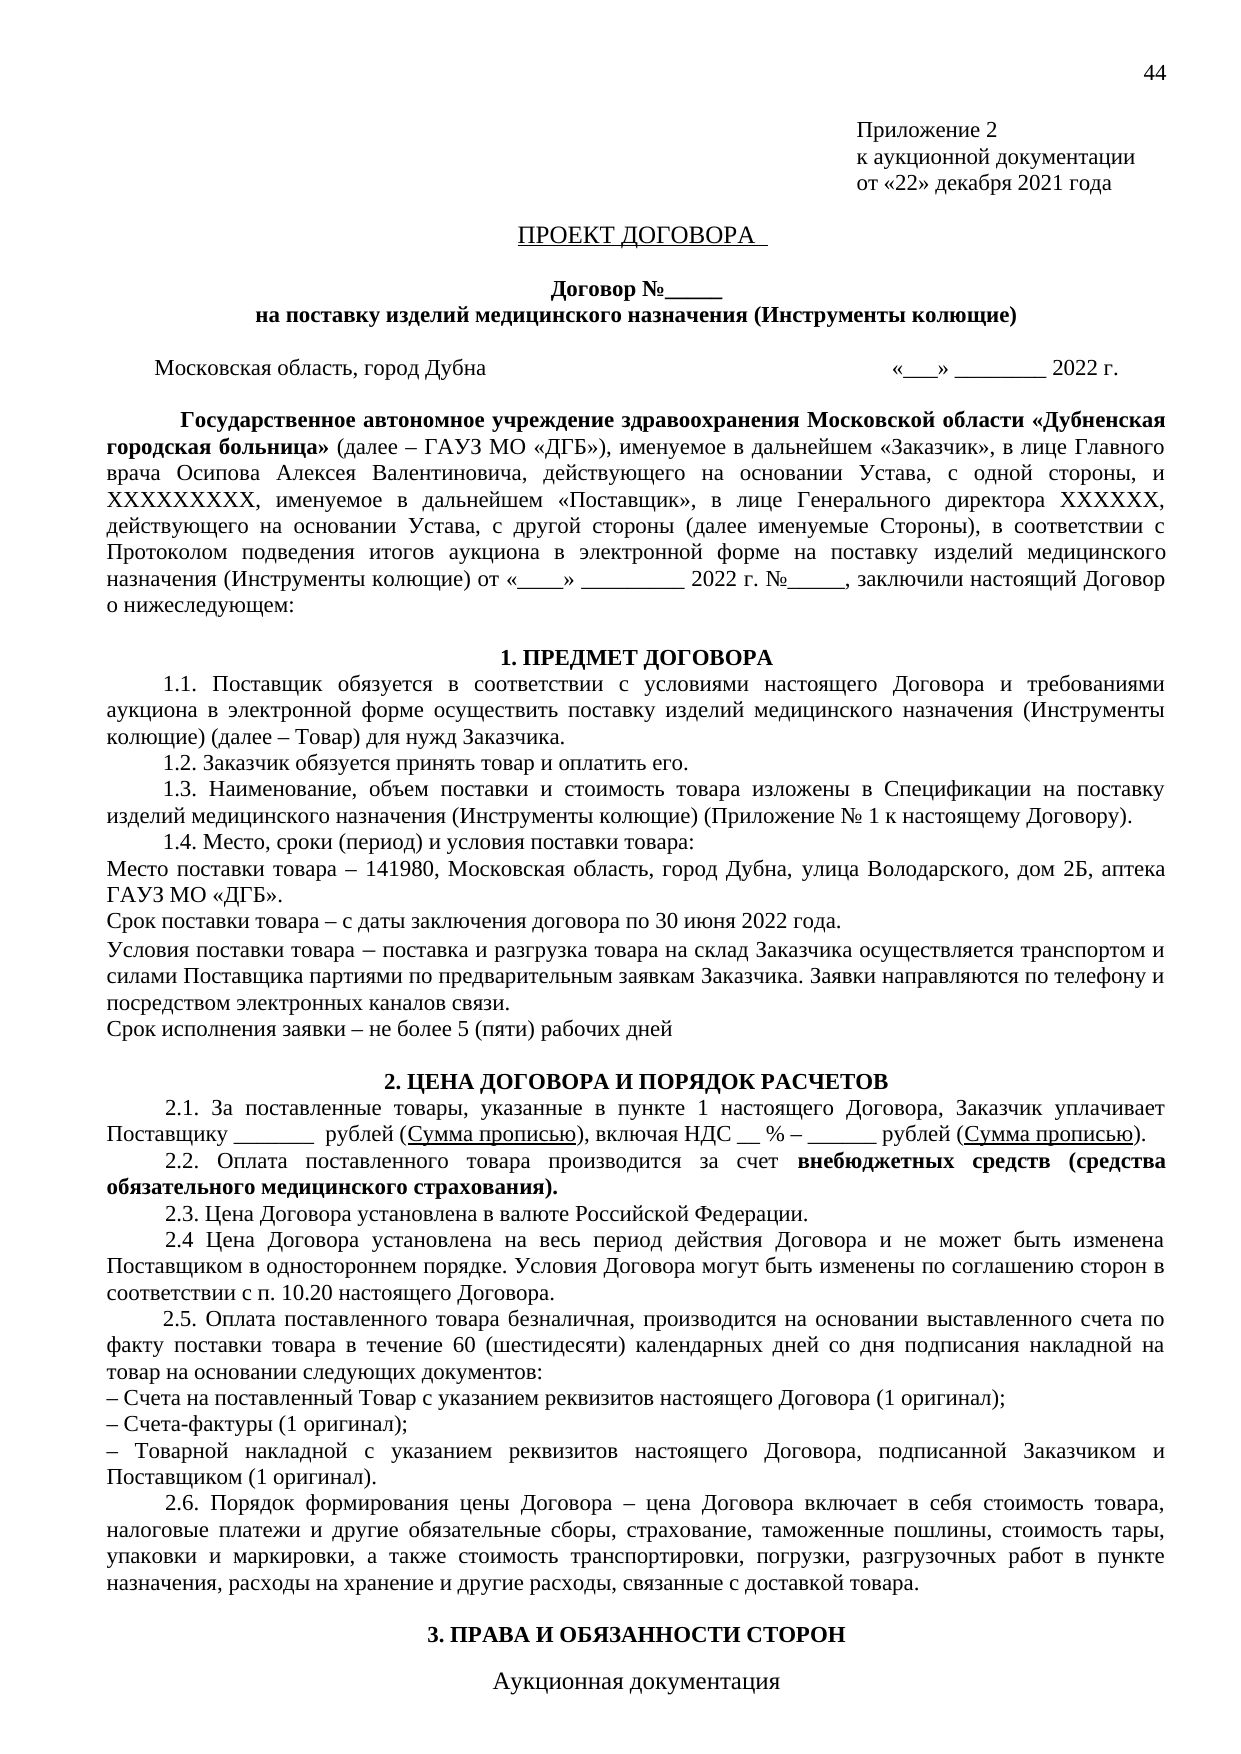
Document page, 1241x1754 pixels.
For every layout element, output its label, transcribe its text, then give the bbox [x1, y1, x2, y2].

text 1.2. Заказчик обязуется принять товар и оплатить его. [106, 749, 1166, 776]
text 2.3. Цена Договора установлена в валюте Российской Федерации. [106, 1199, 1166, 1226]
text 2.2. Оплата поставленного товара производится за счет внебюджетных средств (средства обязательного медицинского страхования). [106, 1147, 1166, 1199]
text к аукционной документации [856, 143, 1166, 169]
text – Товарной накладной с указанием реквизитов настоящего Договора, подписанной Заказчиком и Поставщиком (1 оригинал). [106, 1437, 1166, 1489]
text – Счета-фактуры (1 оригинал); [106, 1410, 1166, 1437]
text 1. ПРЕДМЕТ ДОГОВОРА [106, 644, 1166, 670]
text 2.5. Оплата поставленного товара безналичная, производится на основании выставленного счета по факту поставки товара в течение 60 (шестидесяти) календарных дней со дня подписания накладной на товар на основании следующих документов: [106, 1305, 1166, 1384]
text Приложение 2 [856, 117, 1166, 143]
text 2.6. Порядок формирования цены Договора – цена Договора включает в себя стоимость товара, налоговые платежи и другие обязательные сборы, страхование, таможенные пошлины, стоимость тары, упаковки и маркировки, а также стоимость транспортировки, погрузки, разгрузочных работ в пункте назначения, расходы на хранение и другие расходы, связанные с доставкой товара. [106, 1489, 1166, 1595]
text Место поставки товара – 141980, Московская область, город Дубна, улица Володарского, дом 2Б, аптека ГАУЗ МО «ДГБ». [106, 854, 1166, 907]
text Московская область, город Дубна «___» ________ 2022 г. [106, 354, 1166, 380]
text Срок поставки товара – с даты заключения договора по 30 июня 2022 года. [106, 907, 1166, 934]
text 1.1. Поставщик обязуется в соответствии с условиями настоящего Договора и требованиями аукциона в электронной форме осуществить поставку изделий медицинского назначения (Инструменты колющие) (далее – Товар) для нужд Заказчика. [106, 670, 1166, 749]
text 2.4 Цена Договора установлена на весь период действия Договора и не может быть изменена Поставщиком в одностороннем порядке. Условия Договора могут быть изменены по соглашению сторон в соответствии с п. 10.20 настоящего Договора. [106, 1226, 1166, 1305]
text на поставку изделий медицинского назначения (Инструменты колющие) [106, 301, 1166, 327]
text Срок исполнения заявки – не более 5 (пяти) рабочих дней [106, 1015, 1166, 1041]
text ПРОЕКТ ДОГОВОРА [106, 220, 1166, 248]
text – Счета на поставленный Товар с указанием реквизитов настоящего Договора (1 оригинал); [106, 1384, 1166, 1410]
text 2. ЦЕНА ДОГОВОРА И ПОРЯДОК РАСЧЕТОВ [106, 1068, 1166, 1094]
text 1.4. Место, сроки (период) и условия поставки товара: [106, 828, 1166, 854]
text Условия поставки товара – поставка и разгрузка товара на склад Заказчика осуществляется транспортом и силами Поставщика партиями по предварительным заявкам Заказчика. Заявки направляются по телефону и посредством электронных каналов связи. [106, 934, 1166, 1015]
text от «22» декабря 2021 года [856, 169, 1166, 196]
text 2.1. За поставленные товары, указанные в пункте 1 настоящего Договора, Заказчик уплачивает Поставщику _______ рублей (Сумма прописью), включая НДС __ % – ______ рублей (Сумма прописью). [106, 1094, 1166, 1147]
text Государственное автономное учреждение здравоохранения Московской области «Дубненская городская больница» (далее – ГАУЗ МО «ДГБ»), именуемое в дальнейшем «Заказчик», в лице Главного врача Осипова Алексея Валентиновича, действующего на основании Устава, с одной стороны, и ХХХХХХХХХ, именуемое в дальнейшем «Поставщик», в лице Генерального директора ХХХХХХ, действующего на основании Устава, с другой стороны (далее именуемые Стороны), в соответствии с Протоколом подведения итогов аукциона в электронной форме на поставку изделий медицинского назначения (Инструменты колющие) от «____» _________ 2022 г. №_____, заключили настоящий Договор о нижеследующем: [106, 407, 1166, 617]
text 1.3. Наименование, объем поставки и стоимость товара изложены в Спецификации на поставку изделий медицинского назначения (Инструменты колющие) (Приложение № 1 к настоящему Договору). [106, 776, 1166, 828]
text Договор №_____ [106, 275, 1166, 301]
text 3. ПРАВА И ОБЯЗАННОСТИ СТОРОН [106, 1621, 1166, 1648]
